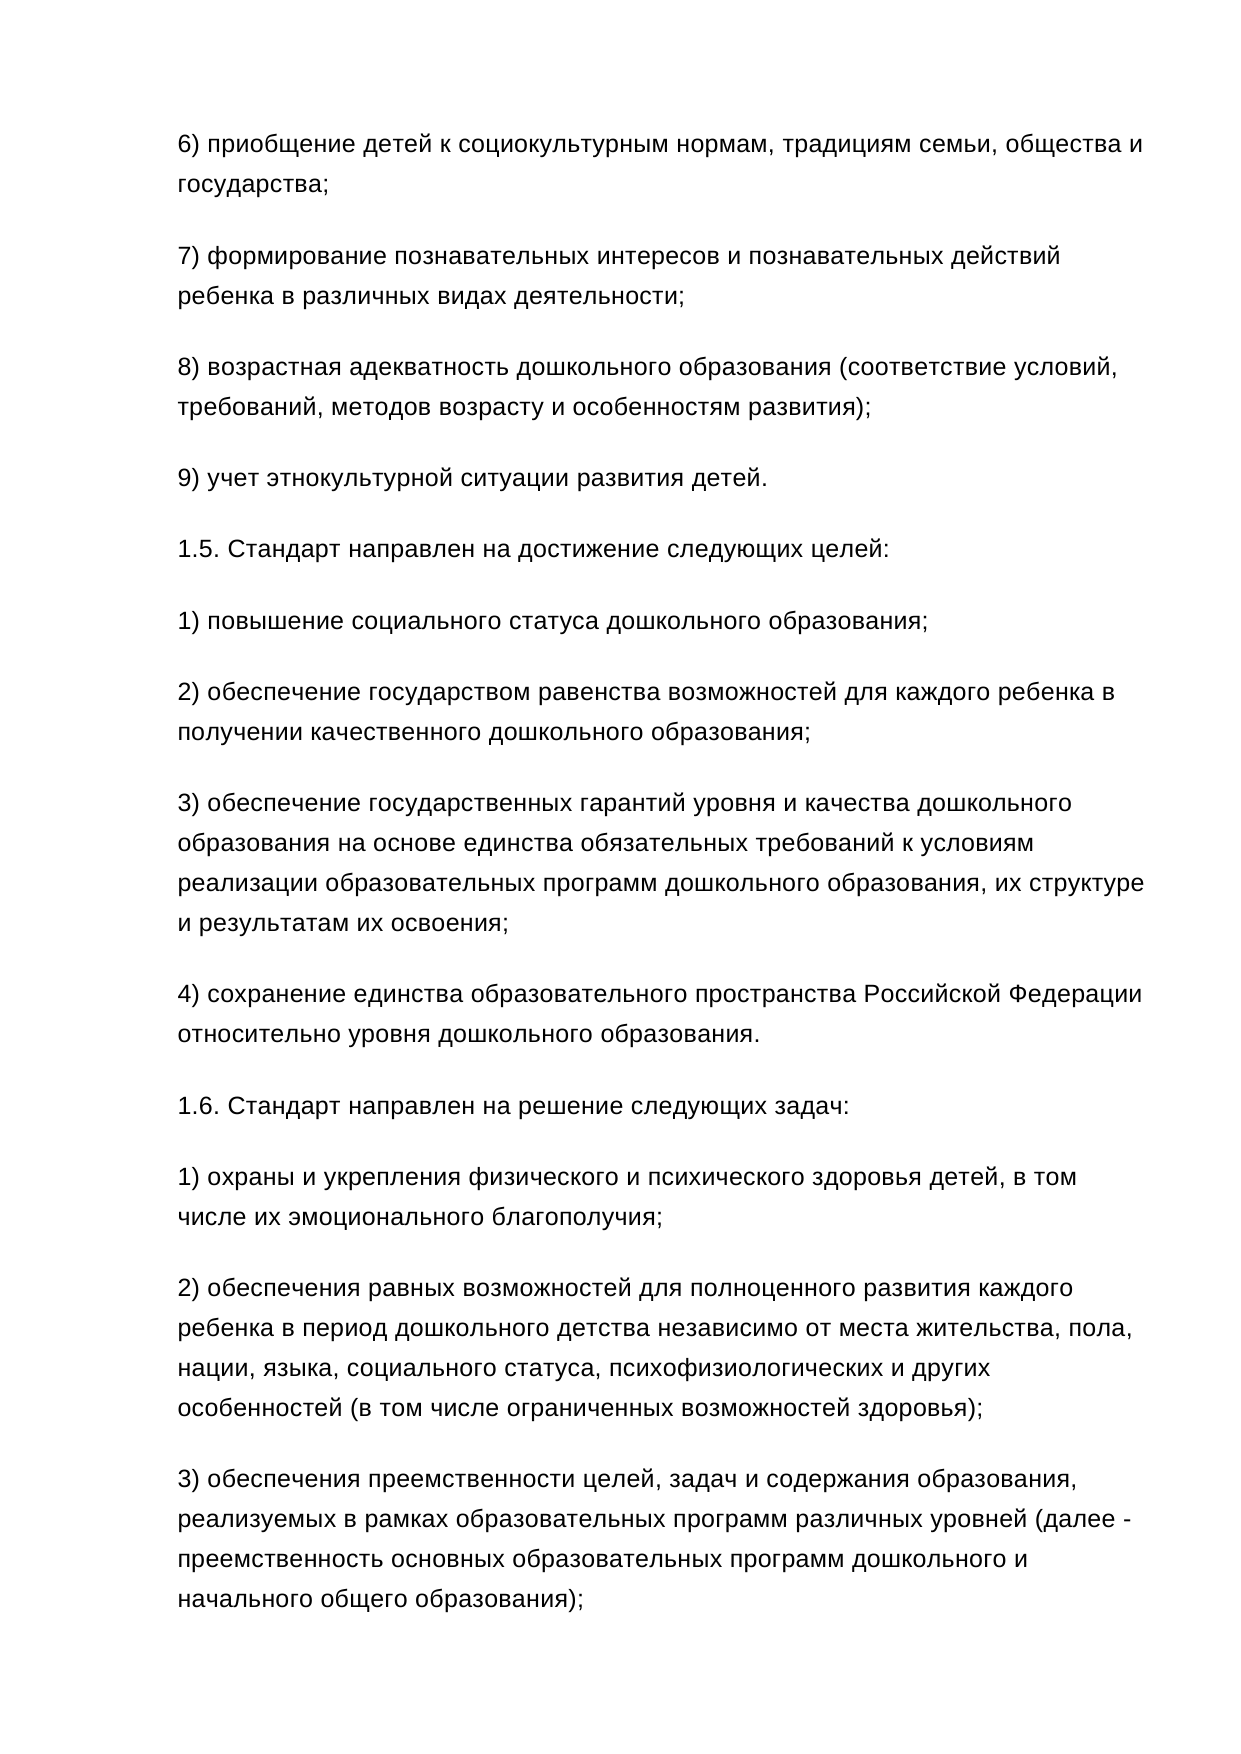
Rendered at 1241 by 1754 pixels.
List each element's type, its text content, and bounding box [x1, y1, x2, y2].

text 1.5. Стандарт направлен на достижение следующих целей: [177, 523, 1152, 563]
text 3) обеспечение государственных гарантий уровня и качества дошкольного образования на основе единства обязательных требований к условиям реализации образовательных программ дошкольного образования, их структуре и результатам их освоения; [177, 777, 1152, 937]
text 4) сохранение единства образовательного пространства Российской Федерации относительно уровня дошкольного образования. [177, 968, 1152, 1048]
text 1) повышение социального статуса дошкольного образования; [177, 594, 1152, 634]
text 2) обеспечения равных возможностей для полноценного развития каждого ребенка в период дошкольного детства независимо от места жительства, пола, нации, языка, социального статуса, психофизиологических и других особенностей (в том числе ограниченных возможностей здоровья); [177, 1262, 1152, 1422]
text 1) охраны и укрепления физического и психического здоровья детей, в том числе их эмоционального благополучия; [177, 1151, 1152, 1231]
text 7) формирование познавательных интересов и познавательных действий ребенка в различных видах деятельности; [177, 229, 1152, 309]
text 1.6. Стандарт направлен на решение следующих задач: [177, 1079, 1152, 1119]
text 6) приобщение детей к социокультурным нормам, традициям семьи, общества и государства; [177, 118, 1152, 198]
text 2) обеспечение государством равенства возможностей для каждого ребенка в получении качественного дошкольного образования; [177, 666, 1152, 746]
text 3) обеспечения преемственности целей, задач и содержания образования, реализуемых в рамках образовательных программ различных уровней (далее - преемственность основных образовательных программ дошкольного и начального общего образования); [177, 1453, 1152, 1613]
text 8) возрастная адекватность дошкольного образования (соответствие условий, требований, методов возрасту и особенностям развития); [177, 341, 1152, 421]
text 9) учет этнокультурной ситуации развития детей. [177, 452, 1152, 492]
